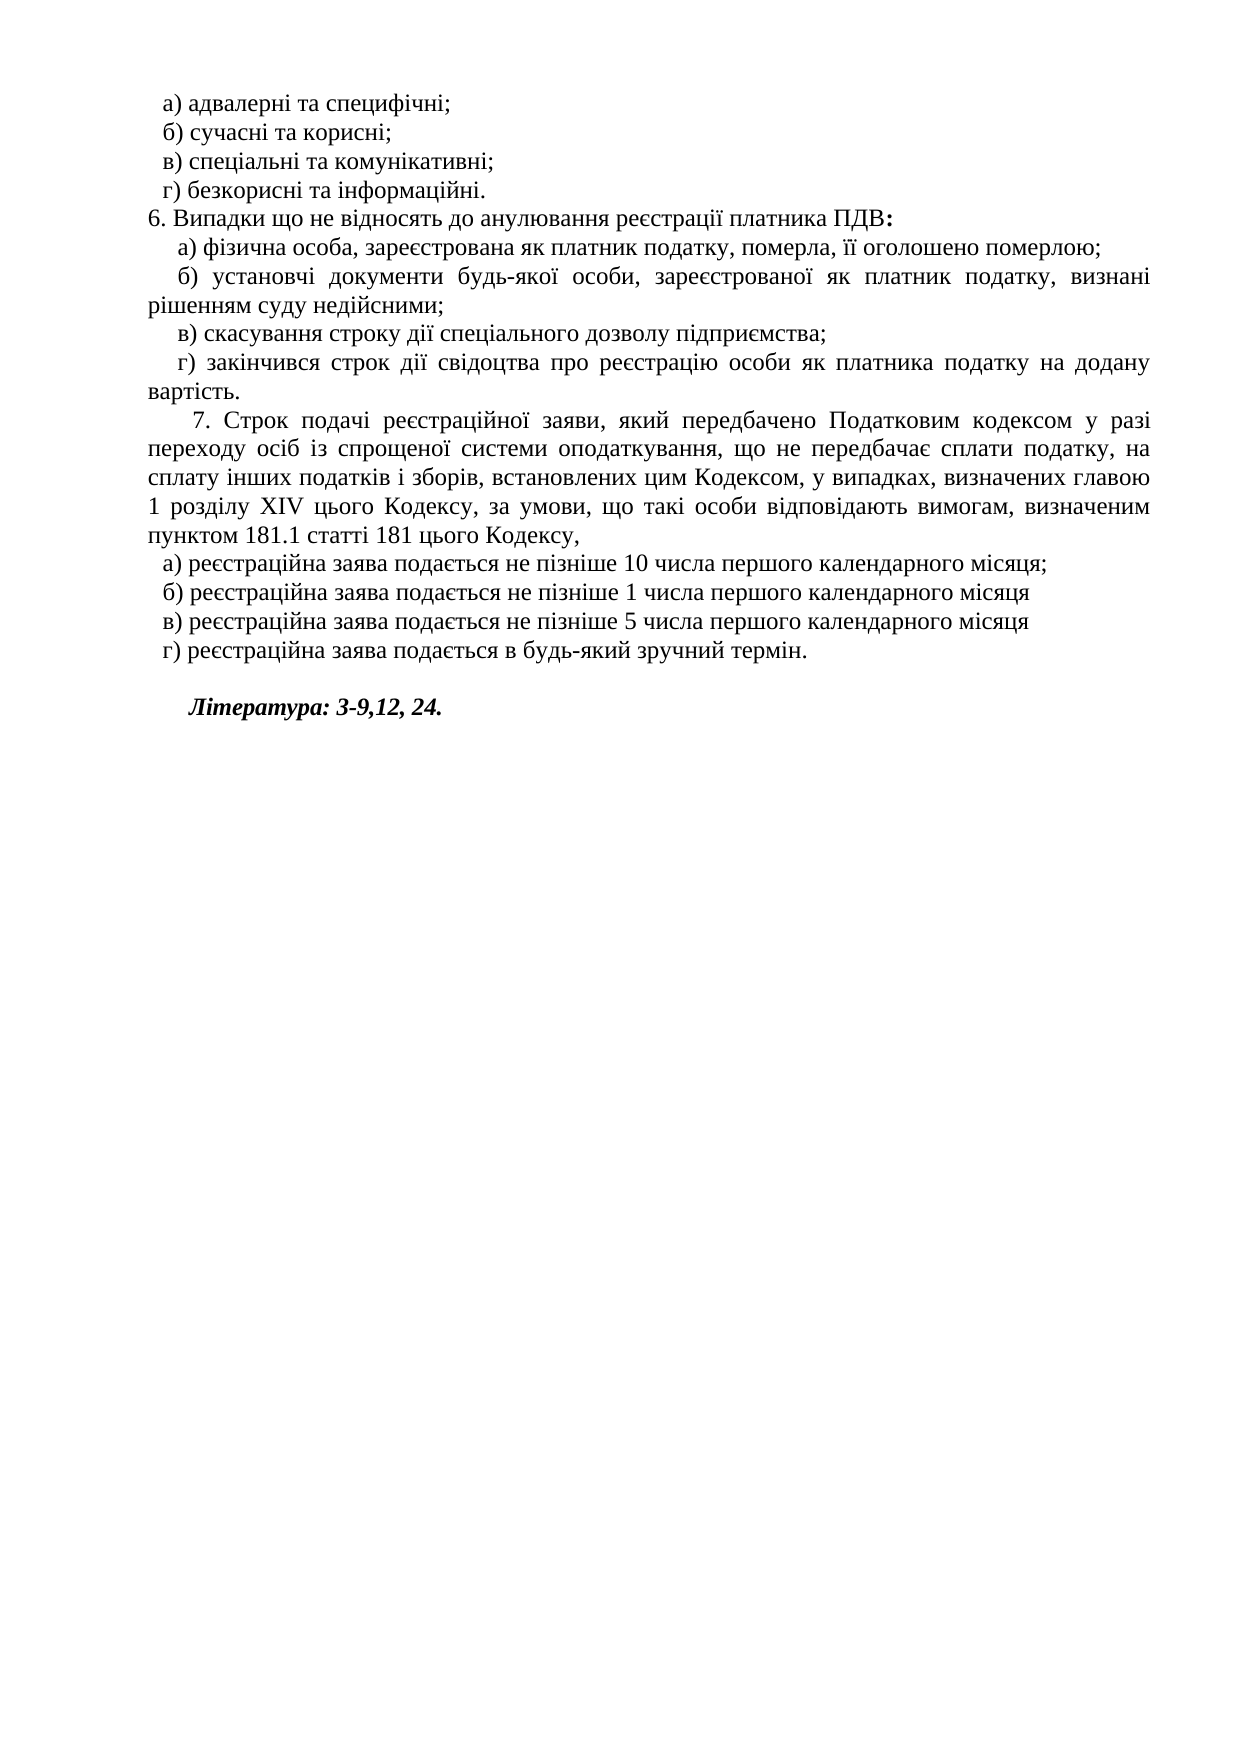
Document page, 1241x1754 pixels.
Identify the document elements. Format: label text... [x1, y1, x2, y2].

text г) реєстраційна заява подається в будь-який зручний термін. [148, 635, 1152, 663]
text 6. Випадки що не відносять до анулювання реєстрації платника ПДВ: [148, 203, 1152, 232]
text в) спеціальні та комунікативні; [148, 146, 1152, 175]
text 7. Строк подачі реєстраційної заяви, який передбачено Податковим кодексом у разі переходу осіб із спрощеної системи оподаткування, що не передбачає сплати податку, на сплату інших податків і зборів, встановлених цим Кодексом, у випадках, визначених главою 1 розділу XIV цього Кодексу, за умови, що такі особи відповідають вимогам, визначеним пунктом 181.1 статті 181 цього Кодексу, [148, 405, 1152, 548]
text г) безкорисні та інформаційні. [148, 175, 1152, 203]
text а) реєстраційна заява подається не пізніше 10 числа першого календарного місяця; [148, 548, 1152, 577]
text в) скасування строку дії спеціального дозволу підприємства; [148, 318, 1152, 347]
text г) закінчився строк дії свідоцтва про реєстрацію особи як платника податку на додану вартість. [148, 347, 1152, 405]
text б) сучасні та корисні; [148, 117, 1152, 146]
text Література: 3-9,12, 24. [148, 692, 1152, 721]
text б) реєстраційна заява подається не пізніше 1 числа першого календарного місяця [148, 577, 1152, 606]
text в) реєстраційна заява подається не пізніше 5 числа першого календарного місяця [148, 606, 1152, 635]
text а) адвалерні та специфічні; [148, 88, 1152, 117]
text а) фізична особа, зареєстрована як платник податку, померла, її оголошено померлою; [148, 232, 1152, 261]
text б) установчі документи будь-якої особи, зареєстрованої як платник податку, визнані рішенням суду недійсними; [148, 261, 1152, 318]
